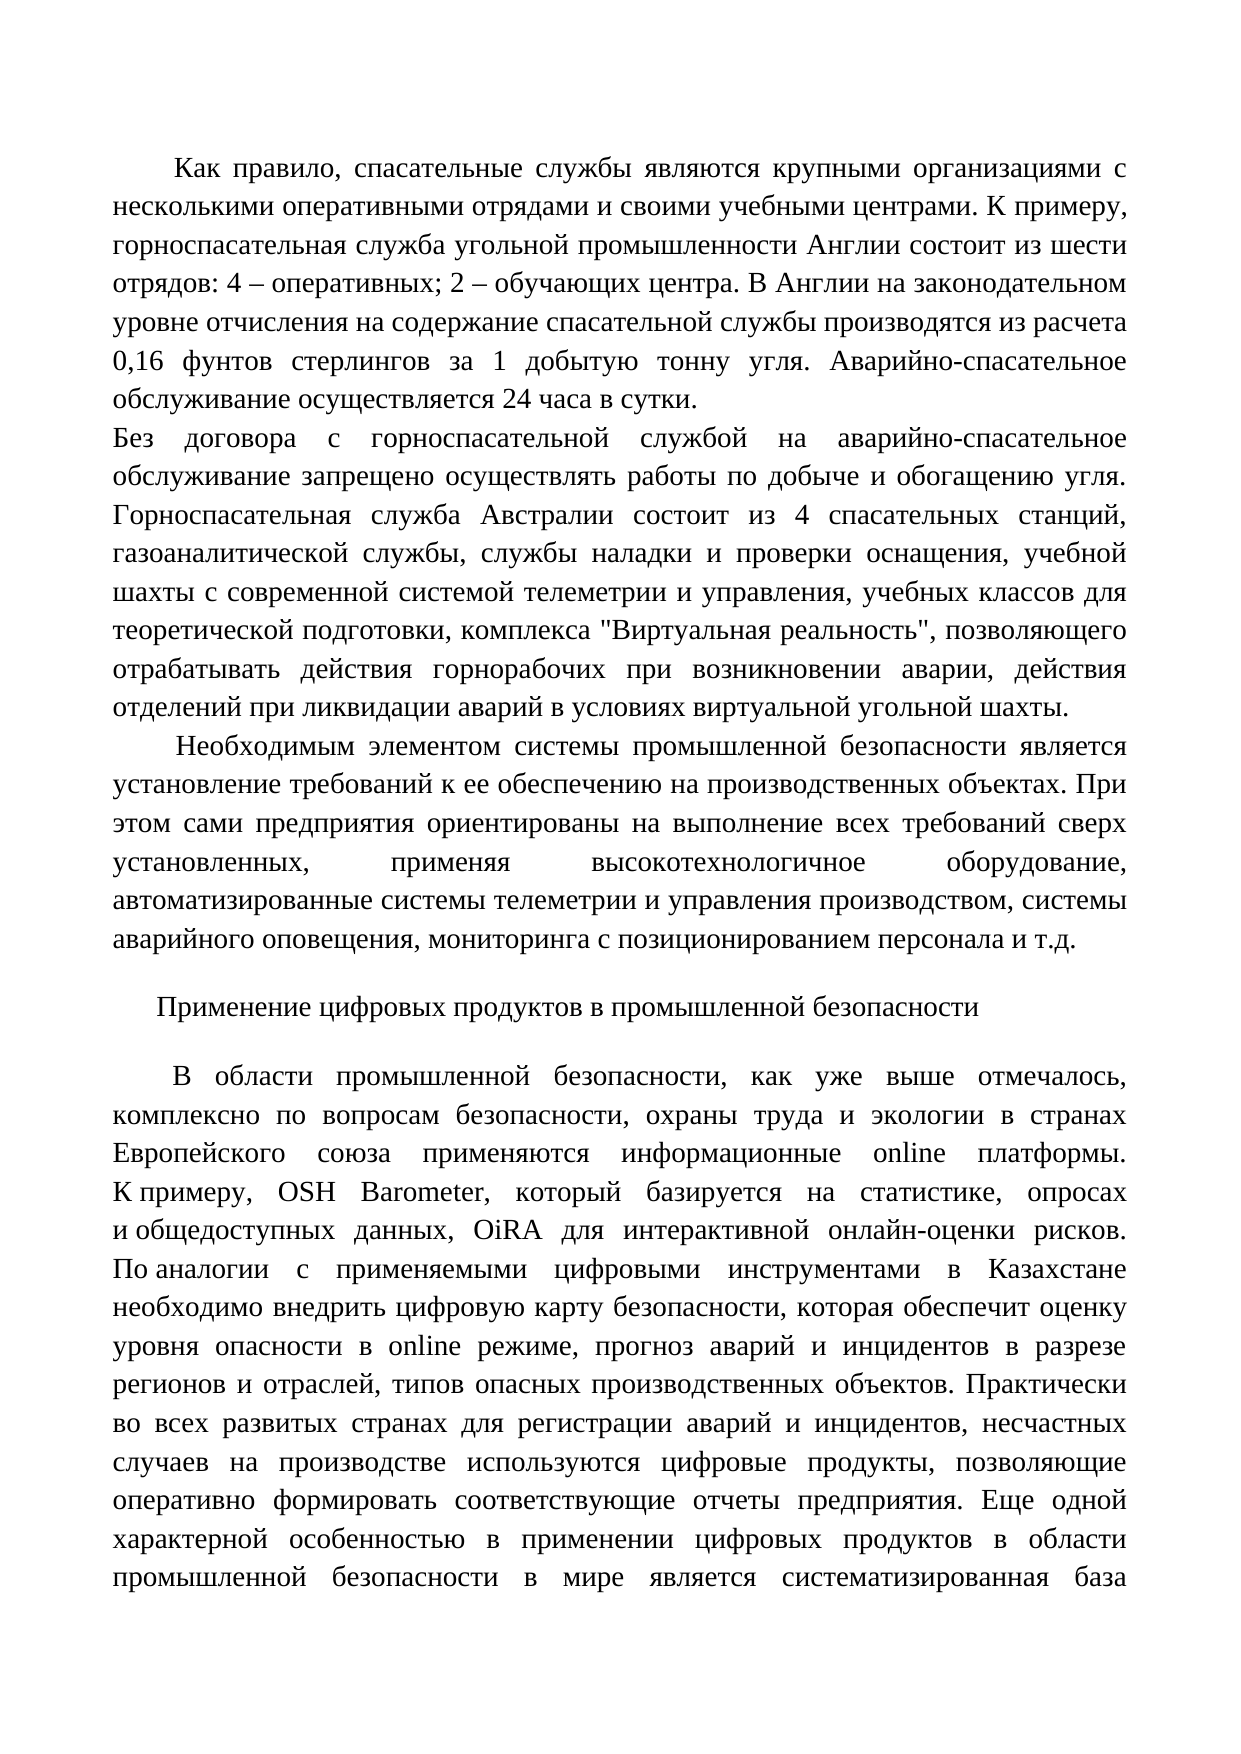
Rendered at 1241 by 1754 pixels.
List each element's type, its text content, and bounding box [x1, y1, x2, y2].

text Как правило, спасательные службы являются крупными организациями с несколькими оперативными отрядами и своими учебными центрами. К примеру, горноспасательная служба угольной промышленности Англии состоит из шести отрядов: 4 – оперативных; 2 – обучающих центра. В Англии на законодательном уровне отчисления на содержание спасательной службы производятся из расчета 0,16 фунтов стерлингов за 1 добытую тонну угля. Аварийно-спасательное обслуживание осуществляется 24 часа в сутки. [112, 150, 1128, 415]
text Необходимым элементом системы промышленной безопасности является установление требований к ее обеспечению на производственных объектах. При этом сами предприятия ориентированы на выполнение всех требований сверх установленных, применяя высокотехнологичное оборудование, автоматизированные системы телеметрии и управления производством, системы аварийного оповещения, мониторинга с позиционированием персонала и т.д. [112, 728, 1128, 954]
text Применение цифровых продуктов в промышленной безопасности [112, 989, 1128, 1023]
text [112, 1058, 1128, 1593]
text Без договора с горноспасательной службой на аварийно-спасательное обслуживание запрещено осуществлять работы по добыче и обогащению угля. Горноспасательная служба Австралии состоит из 4 спасательных станций, газоаналитической службы, службы наладки и проверки оснащения, учебной шахты с современной системой телеметрии и управления, учебных классов для теоретической подготовки, комплекса "Виртуальная реальность", позволяющего отрабатывать действия горнорабочих при возникновении аварии, действия отделений при ликвидации аварий в условиях виртуальной угольной шахты. [112, 420, 1128, 723]
